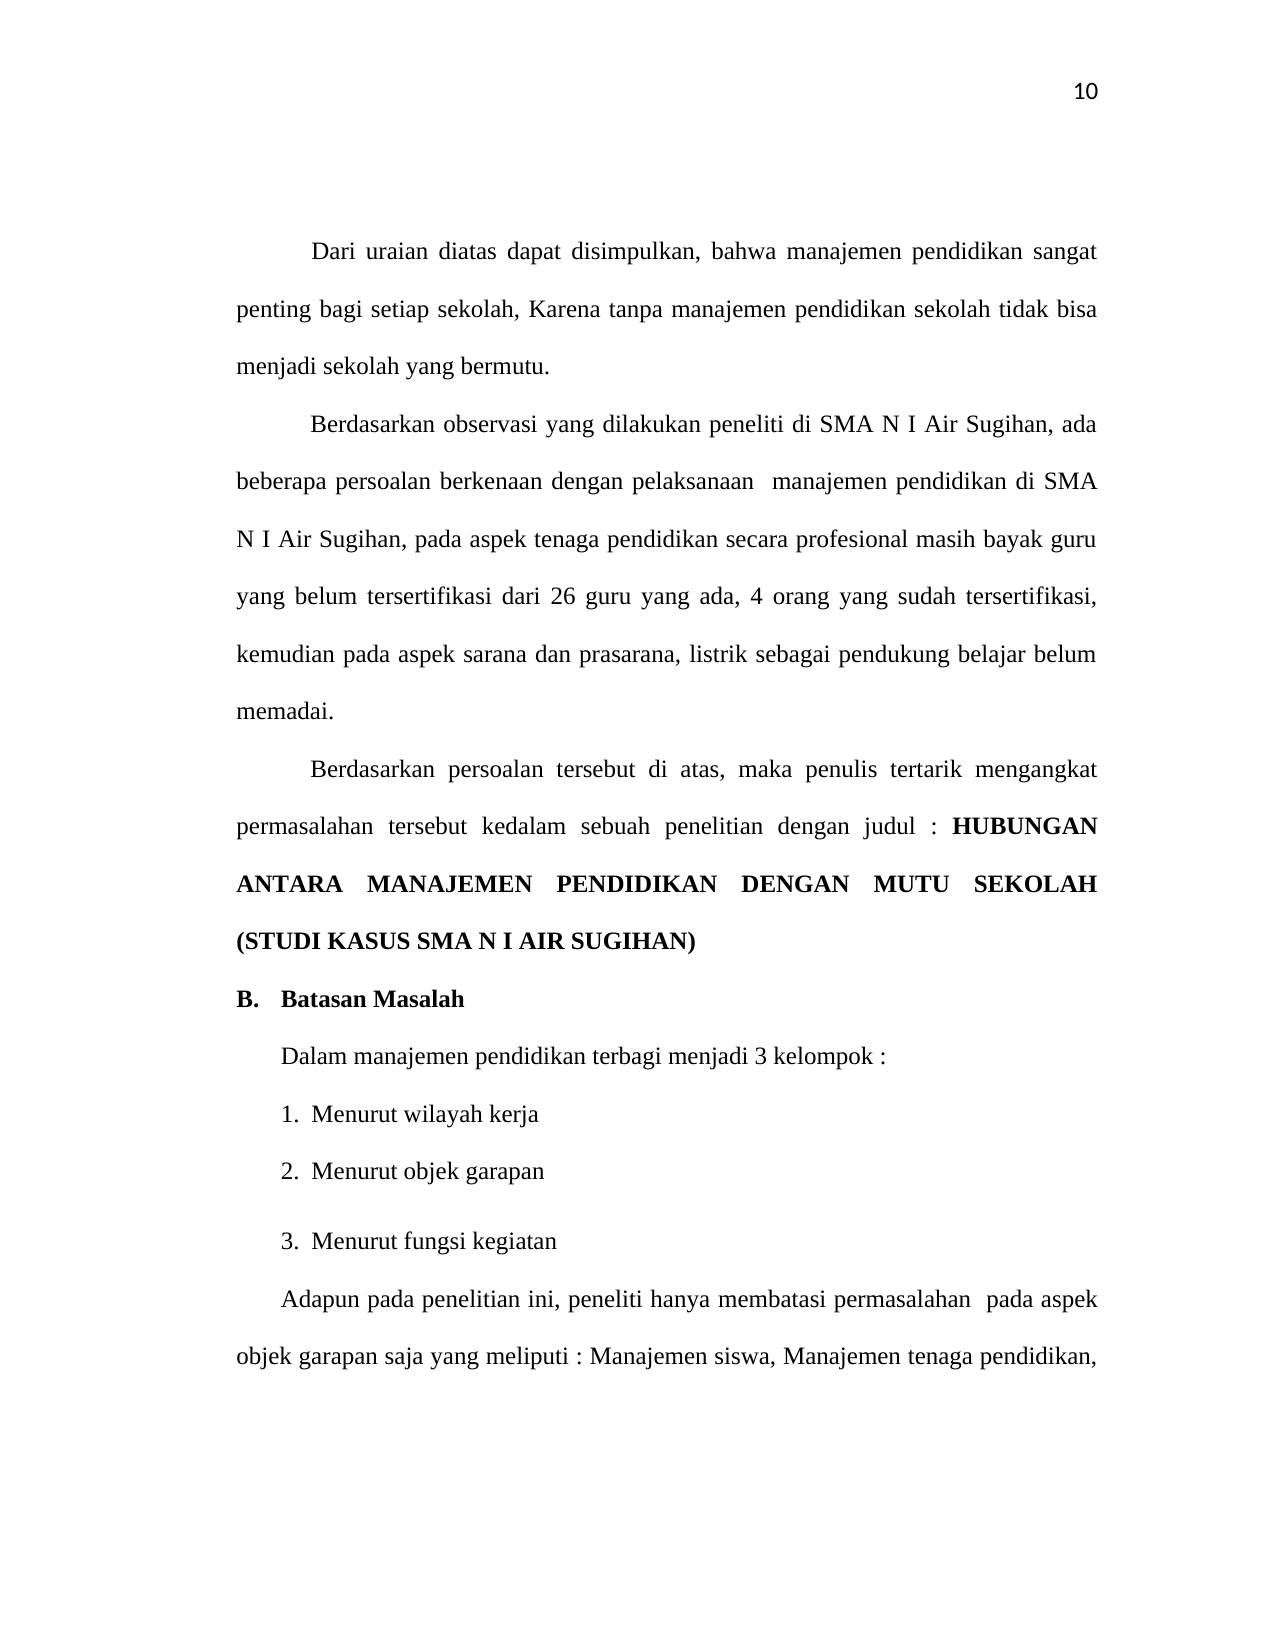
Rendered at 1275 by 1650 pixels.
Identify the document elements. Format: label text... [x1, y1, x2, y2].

text Dari uraian diatas dapat disimpulkan, bahwa manajemen pendidikan sangat penting bagi setiap sekolah, Karena tanpa manajemen pendidikan sekolah tidak bisa menjadi sekolah yang bermutu. [236, 236, 1098, 380]
text Berdasarkan persoalan tersebut di atas, maka penulis tertarik mengangkat permasalahan tersebut kedalam sebuah penelitian dengan judul : HUBUNGAN ANTARA MANAJEMEN PENDIDIKAN DENGAN MUTU SEKOLAH (STUDI KASUS SMA N I AIR SUGIHAN) [236, 754, 1098, 955]
list Menurut fungsi kegiatan [281, 1226, 1098, 1255]
text Berdasarkan observasi yang dilakukan peneliti di SMA N I Air Sugihan, ada beberapa persoalan berkenaan dengan pelaksanaan manajemen pendidikan di SMA N I Air Sugihan, pada aspek tenaga pendidikan secara profesional masih bayak guru yang belum tersertifikasi dari 26 guru yang ada, 4 orang yang sudah tersertifikasi, kemudian pada aspek sarana dan prasarana, listrik sebagai pendukung belajar belum memadai. [236, 409, 1098, 725]
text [236, 1284, 1098, 1370]
list Menurut wilayah kerja [281, 1099, 1098, 1127]
list Menurut objek garapan [281, 1156, 1098, 1185]
list Batasan Masalah [236, 984, 1098, 1012]
text Dalam manajemen pendidikan terbagi menjadi 3 kelompok : [281, 1041, 1098, 1070]
